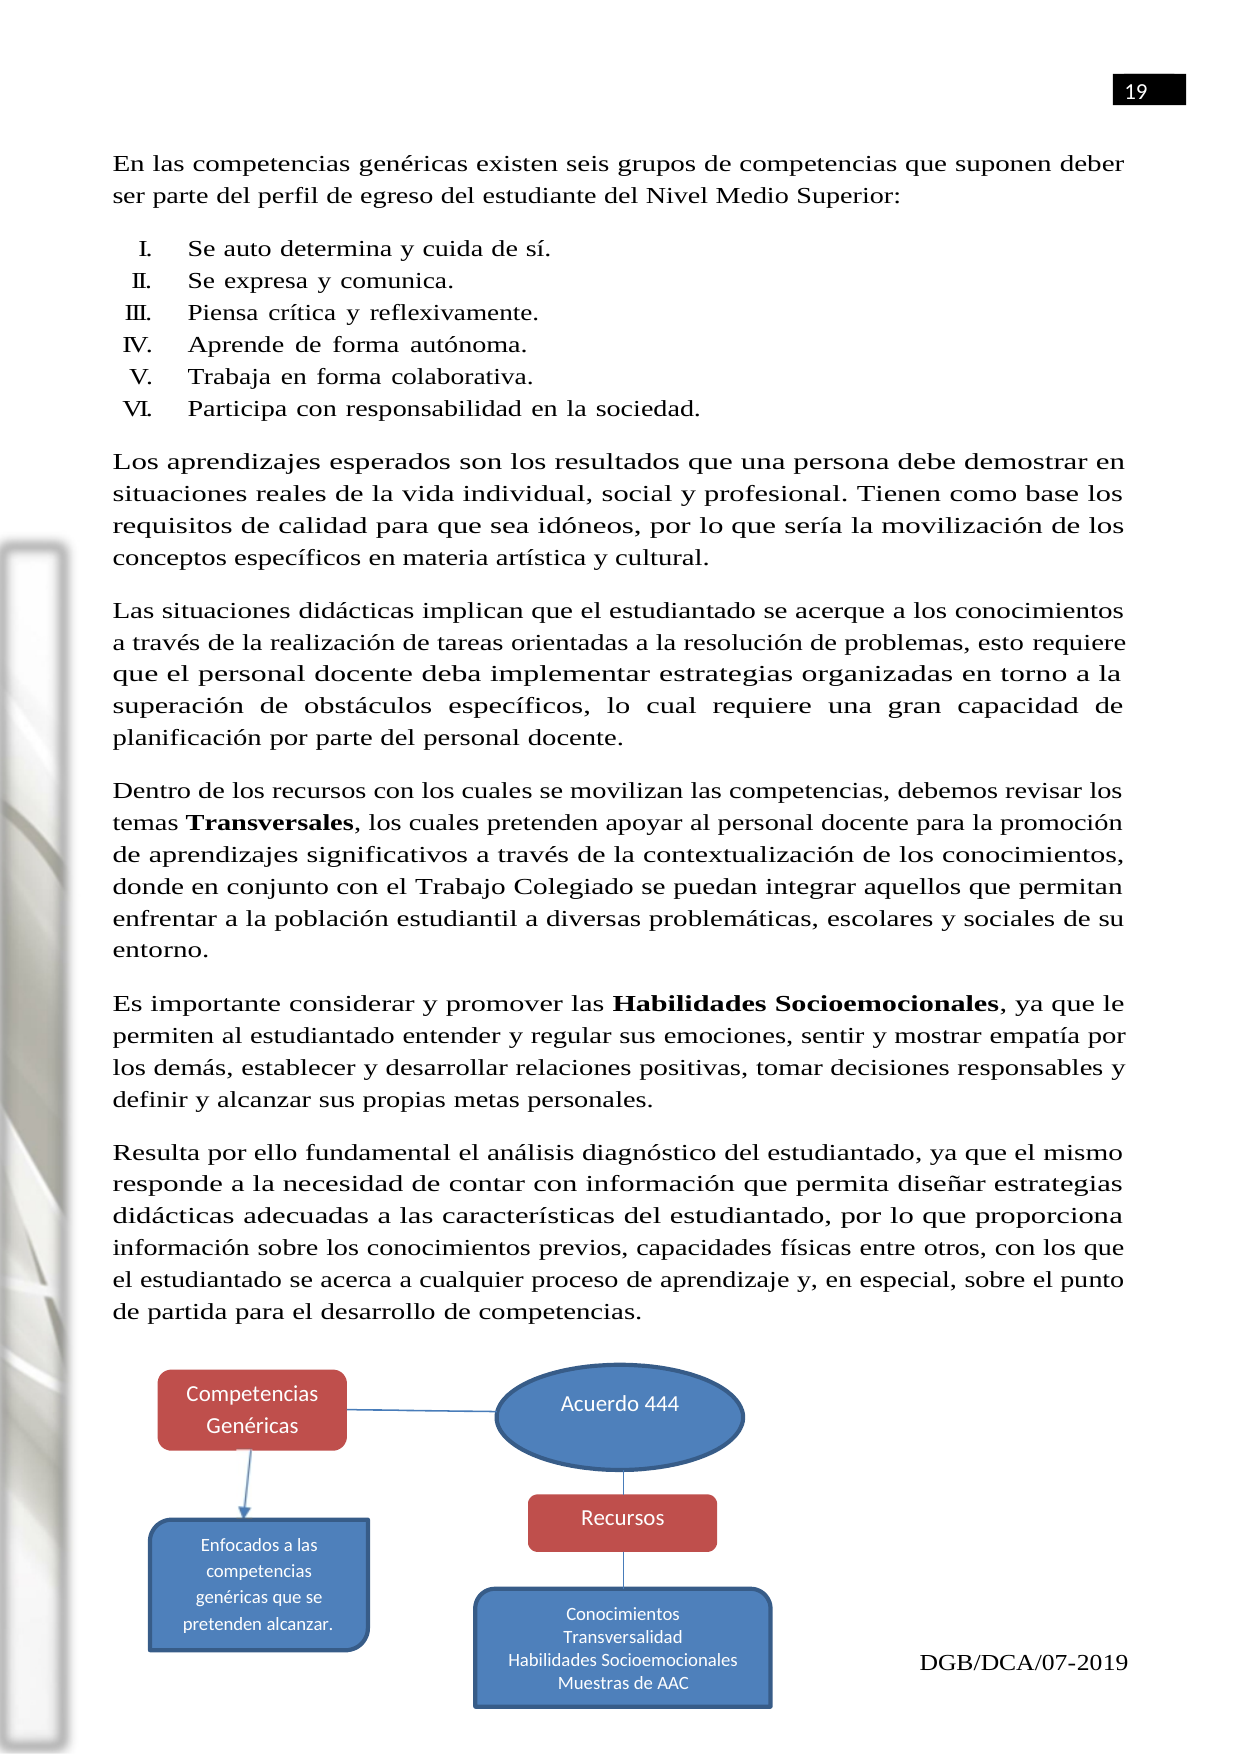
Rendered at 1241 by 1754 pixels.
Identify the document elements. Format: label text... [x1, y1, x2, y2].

text Conocimientos [566, 1603, 1240, 1626]
text IV. Aprende de forma autónoma. [122, 331, 1240, 357]
text Habilidades Socioemocionales [508, 1648, 919, 1671]
text Muestras de AAC [558, 1671, 919, 1694]
picture [0, 528, 82, 1754]
text genéricas que se pretenden alcanzar. [183, 1586, 335, 1635]
text En las competencias genéricas existen seis grupos de competencias que suponen deber ser parte del perfil de egreso del estudiante del Nivel Medio Superior: [112, 150, 1134, 208]
text III. Piensa crítica y reflexivamente. [124, 299, 1240, 325]
text VI. Participa con responsabilidad en la sociedad. [122, 395, 1240, 421]
text 19 [1124, 77, 1240, 105]
text II. Se expresa y comunica. [131, 267, 1240, 293]
text Genéricas [206, 1412, 561, 1439]
text Enfocados a las competencias [201, 1533, 322, 1582]
text V. Trabaja en forma colaborativa. [129, 363, 1240, 389]
text I. Se auto determina y cuida de sí. [138, 234, 1240, 261]
text Los aprendizajes esperados son los resultados que una persona debe demostrar en situaciones reales de la vida individual, social y profesional. Tienen como base los requisitos de calidad para que sea idóneos, por lo que sería la movilización de los conceptos específicos en materia artística y cultural. [112, 448, 1134, 570]
text Dentro de los recursos con los cuales se movilizan las competencias, debemos revisar los temas Transversales, los cuales pretenden apoyar al personal docente para la promoción de aprendizajes significativos a través de la contextualización de los conocimientos, donde en conjunto con el Trabajo Colegiado se puedan integrar aquellos que permitan enfrentar a la población estudiantil a diversas problemáticas, escolares y sociales de su entorno. [112, 777, 1134, 963]
text Acuerdo 444 [561, 1389, 1240, 1417]
text Las situaciones didácticas implican que el estudiantado se acerque a los conocimientos a través de la realización de tareas orientadas a la resolución de problemas, esto requiere que el personal docente deba implementar estrategias organizadas en torno a la superación de obstáculos específicos, lo cual requiere una gran capacidad de planificación por parte del personal docente. [112, 597, 1134, 751]
text Competencias [186, 1379, 561, 1408]
text Recursos [581, 1503, 1240, 1531]
text Transversalidad [563, 1626, 1240, 1648]
text DGB/DCA/07-2019 [919, 1648, 1240, 1675]
text Resulta por ello fundamental el análisis diagnóstico del estudiantado, ya que el mismo responde a la necesidad de contar con información que permita diseñar estrategias didácticas adecuadas a las características del estudiantado, por lo que proporciona información sobre los conocimientos previos, capacidades físicas entre otros, con los que el estudiantado se acerca a cualquier proceso de aprendizaje y, en especial, sobre el punto de partida para el desarrollo de competencias. [112, 1139, 1134, 1324]
picture [236, 1448, 253, 1519]
text Es importante considerar y promover las Habilidades Socioemocionales, ya que le permiten al estudiantado entender y regular sus emociones, sentir y mostrar empatía por los demás, establecer y desarrollar relaciones positivas, tomar decisiones responsables y definir y alcanzar sus propias metas personales. [112, 989, 1134, 1112]
